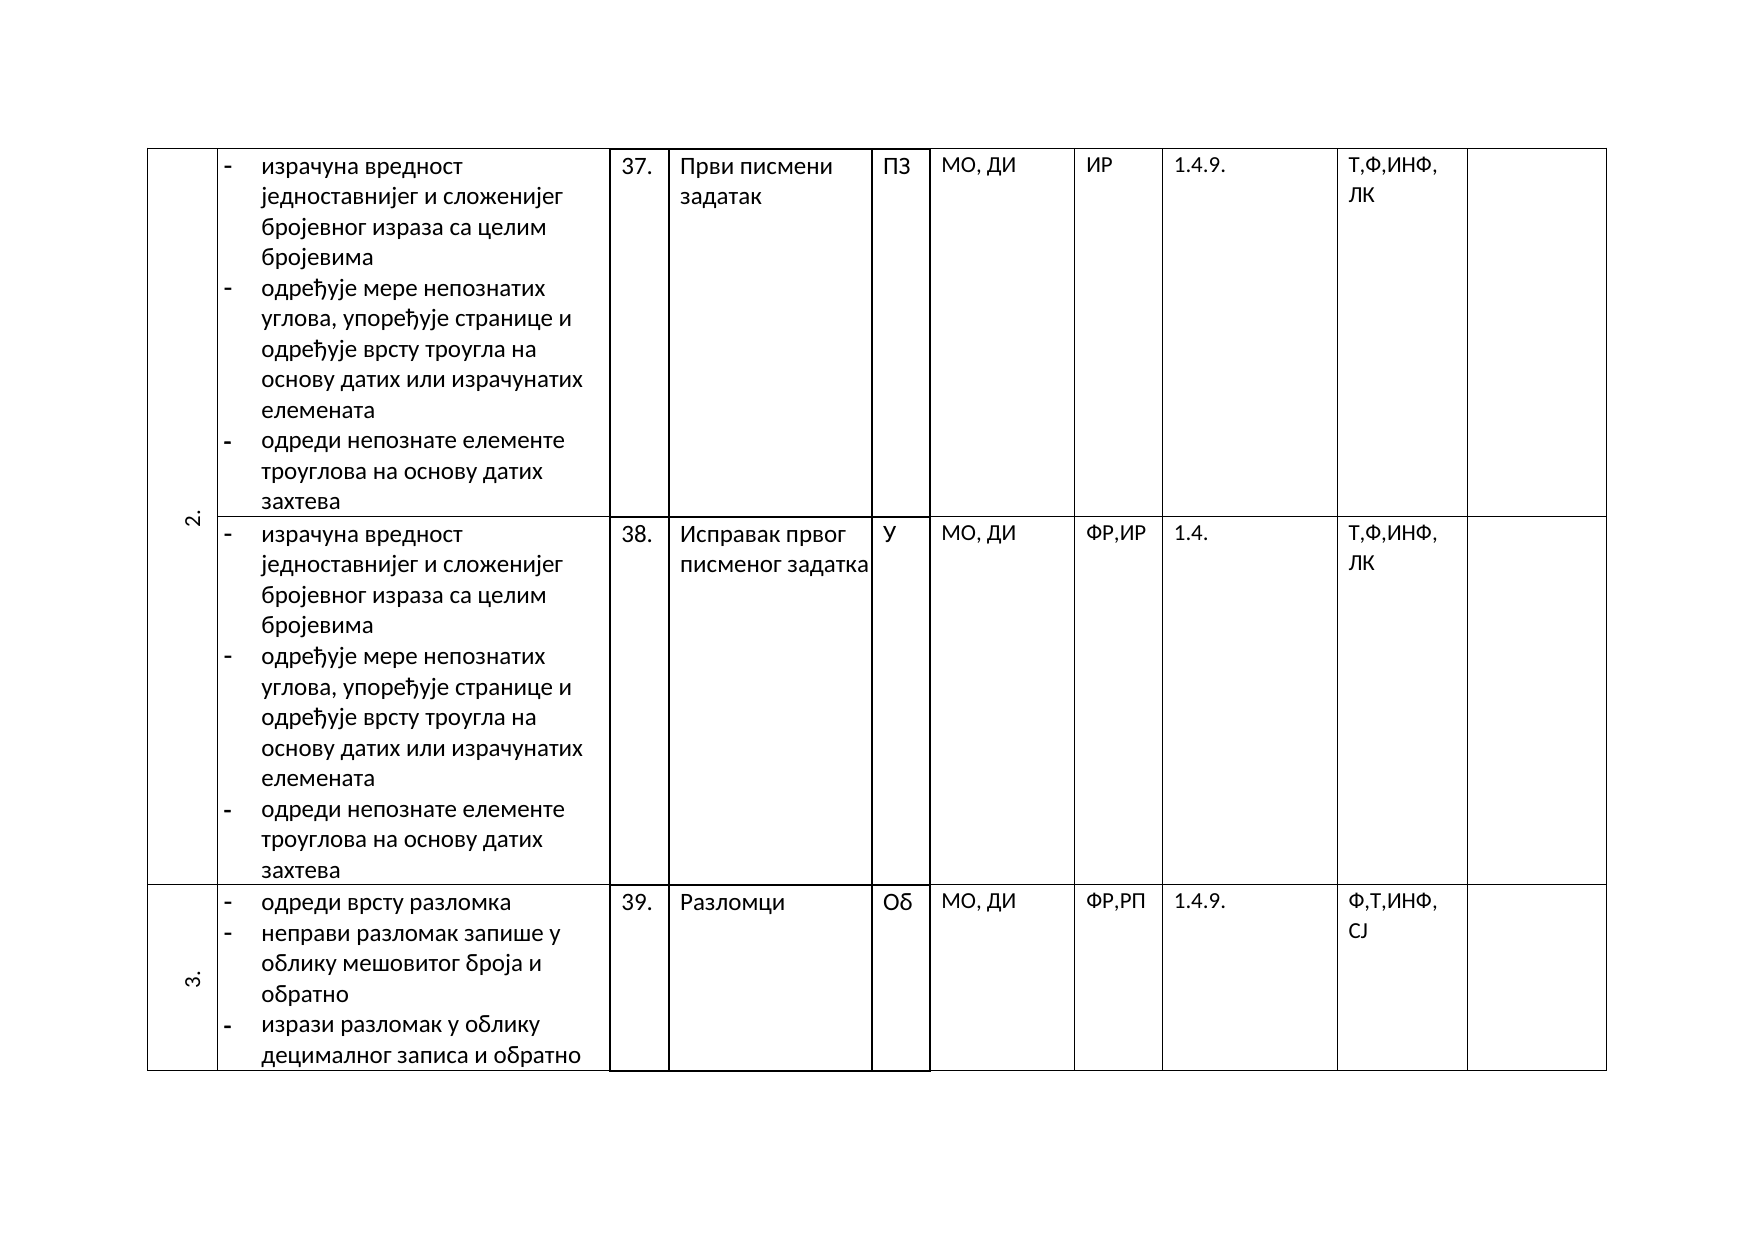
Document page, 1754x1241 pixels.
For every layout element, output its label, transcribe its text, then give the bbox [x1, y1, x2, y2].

table_cell Разломци [670, 886, 871, 1069]
table_cell У [873, 518, 929, 884]
table_cell 39. [611, 886, 668, 1069]
table_cell ИР [1075, 149, 1162, 516]
table_cell ПЗ [873, 150, 929, 516]
table_cell [1468, 885, 1606, 1069]
table_cell 38. [611, 518, 668, 884]
table_cell Први писмени задатак [670, 150, 871, 516]
table_cell Исправак првог писменог задатка [670, 518, 871, 884]
table_cell 2. [148, 149, 217, 884]
table_cell [1468, 517, 1606, 884]
table_cell МО, ДИ [931, 517, 1074, 884]
table_cell [1468, 149, 1606, 516]
table_cell МО, ДИ [931, 885, 1074, 1069]
table_cell Об [873, 886, 929, 1069]
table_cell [218, 149, 609, 516]
table_cell 1.4.9. [1163, 885, 1337, 1069]
table_cell МО, ДИ [931, 149, 1074, 516]
table_cell Т,Ф,ИНФ,ЛК [1338, 517, 1467, 884]
table_cell 1.4.9. [1163, 149, 1337, 516]
table_cell Т,Ф,ИНФ,ЛК [1338, 149, 1467, 516]
table_cell ФР,ИР [1075, 517, 1162, 884]
table_cell одреди врсту разломка неправи разломак запише у облику мешовитог броја и обратно изрази разломак у облику децималног записа и обратно [218, 885, 609, 1069]
table_cell Ф,Т,ИНФ,СЈ [1338, 885, 1467, 1069]
table_cell 37. [611, 150, 668, 516]
table_cell ФР,РП [1075, 885, 1162, 1069]
table_cell 3. [148, 885, 217, 1069]
table_cell 1.4. [1163, 517, 1337, 884]
